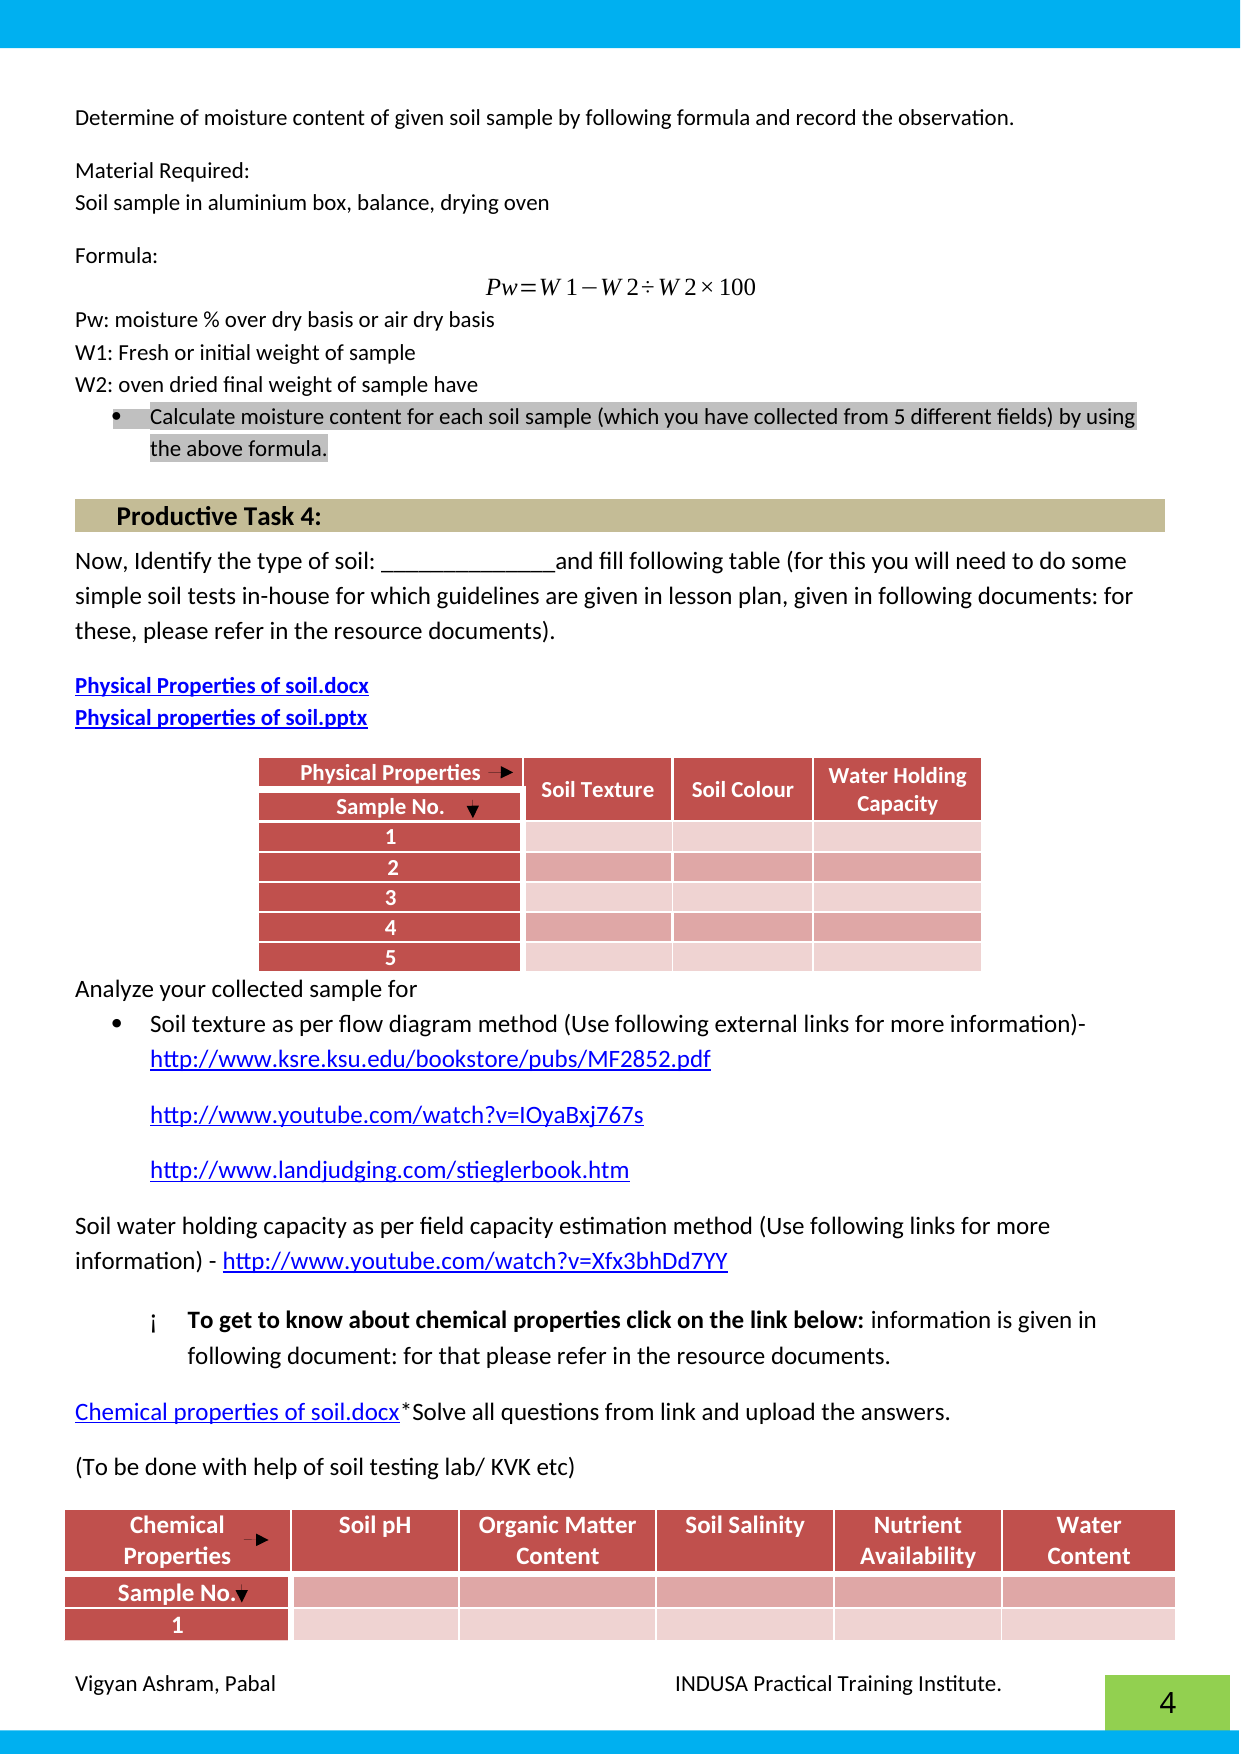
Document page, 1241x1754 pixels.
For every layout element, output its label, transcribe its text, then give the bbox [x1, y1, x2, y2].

table_cell [460, 1577, 655, 1607]
table_cell [814, 913, 981, 941]
text Productive Task 4: [75, 499, 1165, 532]
table_cell [814, 943, 981, 971]
table_cell [673, 943, 812, 971]
text (To be done with help of soil testing lab/ KVK etc) [75, 1452, 1165, 1482]
table_cell [526, 822, 672, 851]
table_cell Sample No. [65, 1577, 288, 1607]
text Now, Identify the type of soil: ______________and fill following table (for this you will need to do some simple soil tests in-house for which guidelines are given in lesson plan, given in following documents: for these, please refer in the resource documents). [75, 545, 1165, 646]
table_cell 2 [259, 853, 520, 881]
table_header Physical Properties [259, 758, 522, 786]
list To get to know about chemical properties click on the link below: information is given in following document: for that please refer in the resource documents. [150, 1301, 1165, 1370]
table_header Organic Matter Content [460, 1510, 655, 1571]
table_header Soil Texture [524, 758, 671, 820]
table_cell [835, 1609, 1001, 1640]
table_cell [460, 1609, 655, 1640]
table_cell 5 [259, 943, 520, 971]
text Determine of moisture content of given soil sample by following formula and record the observation. [75, 103, 1165, 131]
table_cell [674, 853, 812, 881]
text Soil water holding capacity as per field capacity estimation method (Use following links for more information) - http://www.youtube.com/watch?v=Xfx3bhDd7YY [75, 1211, 1165, 1276]
table_cell [526, 913, 671, 941]
table_cell [674, 913, 812, 941]
table_header Water Holding Capacity [814, 758, 981, 820]
table_cell [526, 883, 672, 911]
list Calculate moisture content for each soil sample (which you have collected from 5 different fields) by using the above formula. [112, 402, 1165, 462]
text W1: Fresh or initial weight of sample [75, 338, 1165, 366]
table_cell [814, 822, 981, 851]
table_cell [673, 883, 812, 911]
table_header Soil Colour [674, 758, 812, 820]
text http://www.landjudging.com/stieglerbook.htm [150, 1155, 1165, 1185]
text Physical Properties of soil.docx [75, 671, 1165, 699]
list Soil texture as per flow diagram method (Use following external links for more information)- http://www.ksre.ksu.edu/bookstore/pubs/MF2852.pdf [112, 1008, 1165, 1073]
text Pw: moisture % over dry basis or air dry basis [75, 306, 1165, 334]
table_cell Sample No. [259, 793, 520, 820]
table_header Nutrient Availability [835, 1510, 1001, 1571]
table_cell [1003, 1577, 1175, 1607]
table_cell 3 [259, 883, 520, 911]
text Physical properties of soil.pptx [75, 703, 1165, 731]
table_header Soil pH [292, 1510, 458, 1571]
table_cell [1002, 1609, 1175, 1640]
table_cell [835, 1577, 1001, 1607]
table_cell [294, 1577, 458, 1607]
table_cell [294, 1609, 458, 1640]
table_cell [814, 883, 981, 911]
table_header Chemical Properties [65, 1510, 290, 1571]
table_cell 1 [259, 823, 520, 851]
table_cell [657, 1609, 833, 1640]
table_cell [526, 853, 671, 881]
text Chemical properties of soil.docx*Solve all questions from link and upload the answers. [75, 1396, 1165, 1426]
table_cell 4 [259, 913, 520, 941]
text W2: oven dried final weight of sample have [75, 370, 1165, 398]
text Soil sample in aluminium box, balance, drying oven [75, 188, 1165, 216]
text http://www.youtube.com/watch?v=IOyaBxj767s [150, 1099, 1165, 1129]
table_header Soil Salinity [657, 1510, 833, 1571]
table_cell [526, 943, 672, 971]
table_cell [657, 1577, 833, 1607]
text Material Required: [75, 156, 1165, 184]
table_cell 1 [65, 1609, 288, 1640]
table_cell [814, 853, 981, 881]
text Formula: [75, 241, 1165, 269]
table_cell [673, 822, 812, 851]
table_header Water Content [1003, 1510, 1175, 1571]
text Analyze your collected sample for [75, 973, 1165, 1003]
